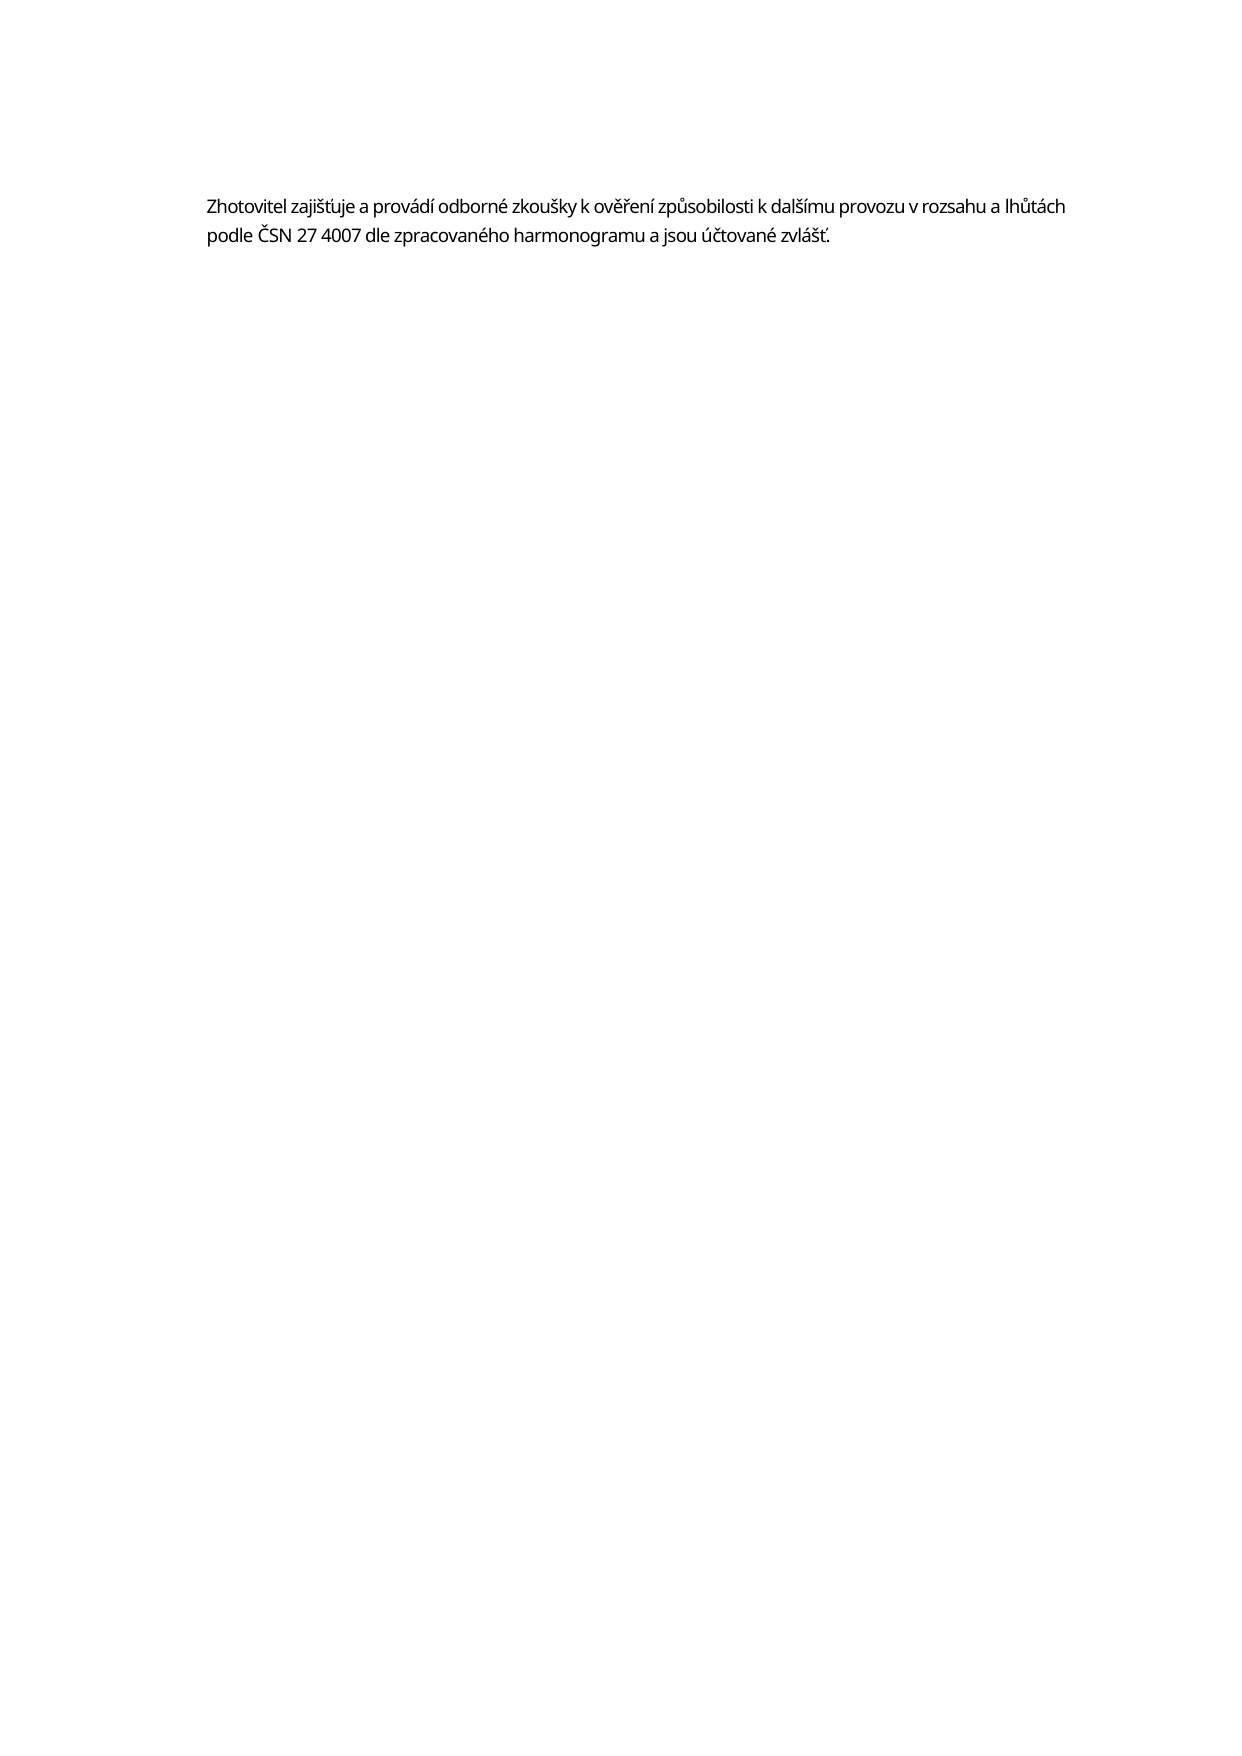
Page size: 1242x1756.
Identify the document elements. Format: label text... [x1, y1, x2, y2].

text Zhotovitel zajišťuje a provádí odborné zkoušky k ověření způsobilosti k dalšímu provozu v rozsahu a lhůtách podle ČSN 27 4007 dle zpracovaného harmonogramu a jsou účtované zvlášť. [206, 193, 1105, 248]
